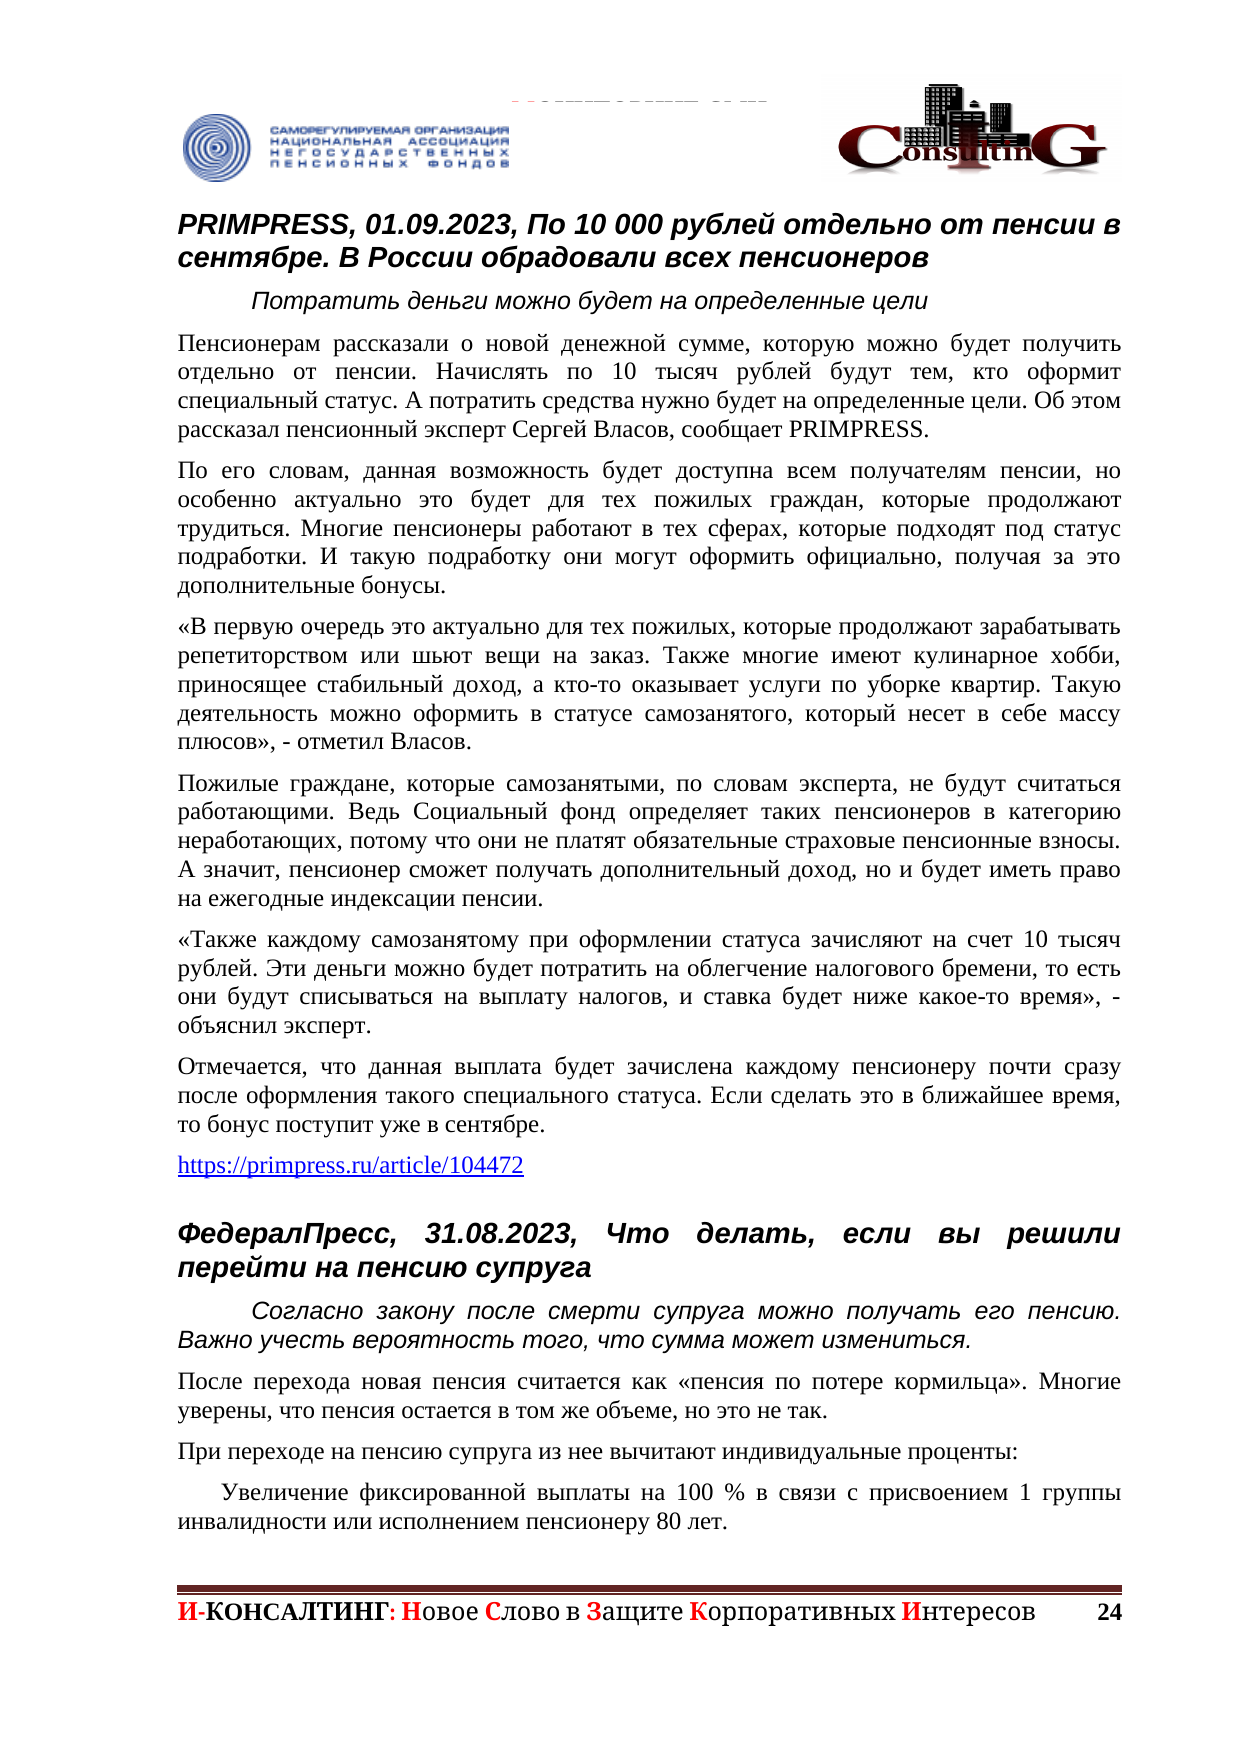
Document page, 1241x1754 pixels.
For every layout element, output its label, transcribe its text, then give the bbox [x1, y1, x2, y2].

picture [183, 114, 509, 182]
text После перехода новая пенсия считается как «пенсия по потере кормильца». Многие уверены, что пенсия остается в том же объеме, но это не так. [177, 1366, 1122, 1423]
picture [821, 73, 1122, 182]
subtitle Согласно закону после смерти супруга можно получать его пенсию. Важно учесть вероятность того, что сумма может измениться. [177, 1296, 1122, 1353]
subtitle Потратить деньги можно будет на определенные цели [177, 286, 1122, 315]
text «В первую очередь это актуально для тех пожилых, которые продолжают зарабатывать репетиторством или шьют вещи на заказ. Также многие имеют кулинарное хобби, приносящее стабильный доход, а кто-то оказывает услуги по уборке квартир. Такую деятельность можно оформить в статусе самозанятого, который несет в себе массу плюсов», - отметил Власов. [177, 611, 1122, 755]
text При переходе на пенсию супруга из нее вычитают индивидуальные проценты: [177, 1436, 1122, 1465]
subtitle PRIMPRESS, 01.09.2023, По 10 000 рублей отдельно от пенсии в сентябре. В России обрадовали всех пенсионеров [177, 207, 1122, 274]
text По его словам, данная возможность будет доступна всем получателям пенсии, но особенно актуально это будет для тех пожилых граждан, которые продолжают трудиться. Многие пенсионеры работают в тех сферах, которые подходят под статус подработки. И такую подработку они могут оформить официально, получая за это дополнительные бонусы. [177, 455, 1122, 599]
subtitle ФедералПресс, 31.08.2023, Что делать, если вы решили перейти на пенсию супруга [177, 1216, 1122, 1283]
text «Также каждому самозанятому при оформлении статуса зачисляют на счет 10 тысяч рублей. Эти деньги можно будет потратить на облегчение налогового бремени, то есть они будут списываться на выплату налогов, и ставка будет ниже какое-то время», - объяснил эксперт. [177, 924, 1122, 1039]
text https://primpress.ru/article/104472 [177, 1150, 1122, 1179]
text Пенсионерам рассказали о новой денежной сумме, которую можно будет получить отдельно от пенсии. Начислять по 10 тысяч рублей будут тем, кто оформит специальный статус. А потратить средства нужно будет на определенные цели. Об этом рассказал пенсионный эксперт Сергей Власов, сообщает PRIMPRESS. [177, 328, 1122, 443]
text Отмечается, что данная выплата будет зачислена каждому пенсионеру почти сразу после оформления такого специального статуса. Если сделать это в ближайшее время, то бонус поступит уже в сентябре. [177, 1051, 1122, 1138]
text Увеличение фиксированной выплаты на 100 % в связи с присвоением 1 группы инвалидности или исполнением пенсионеру 80 лет. [177, 1477, 1122, 1535]
text Пожилые граждане, которые самозанятыми, по словам эксперта, не будут считаться работающими. Ведь Социальный фонд определяет таких пенсионеров в категорию неработающих, потому что они не платят обязательные страховые пенсионные взносы. А значит, пенсионер сможет получать дополнительный доход, но и будет иметь право на ежегодные индексации пенсии. [177, 768, 1122, 911]
